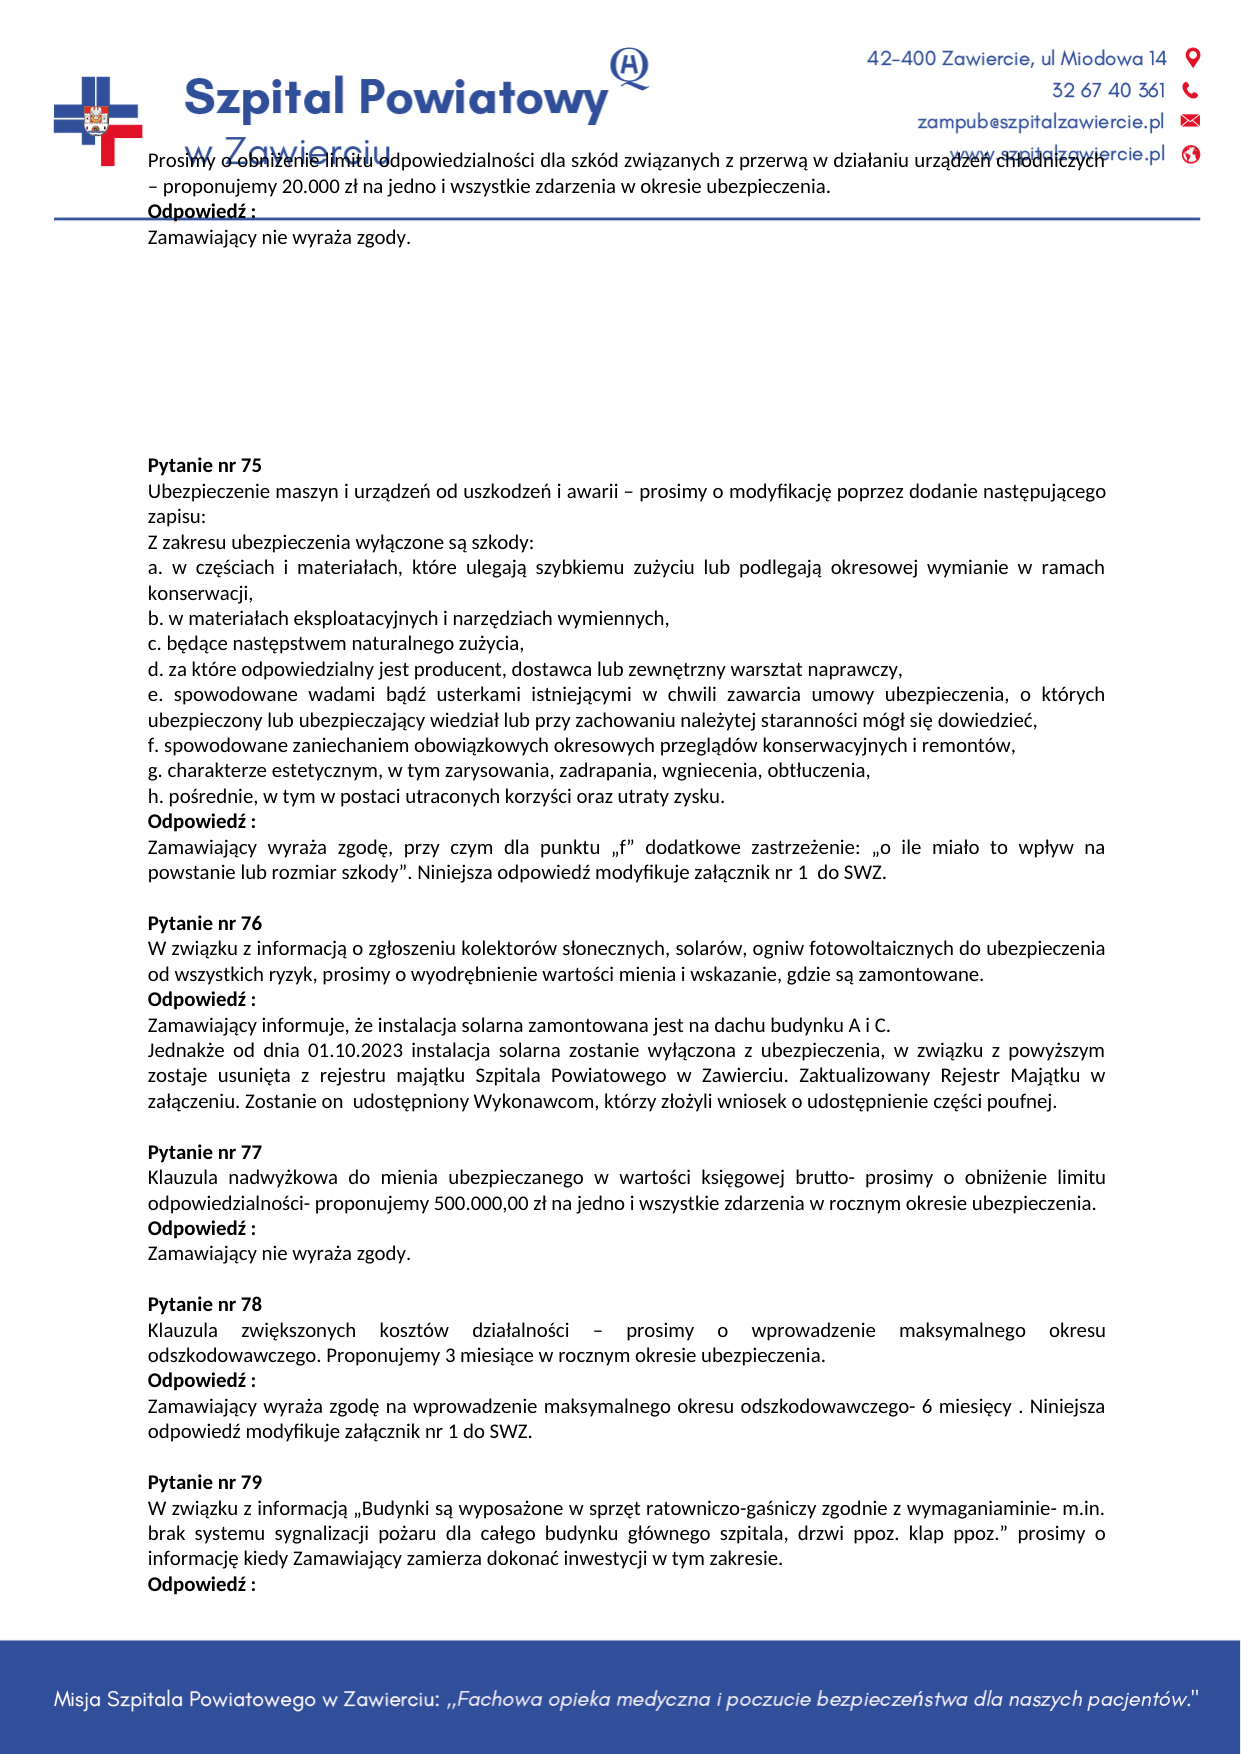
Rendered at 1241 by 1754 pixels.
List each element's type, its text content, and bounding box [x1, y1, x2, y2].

text Odpowiedź : [148, 1368, 1107, 1393]
text Zamawiający nie wyraża zgody. [148, 224, 1107, 249]
text b. w materiałach eksploatacyjnych i narzędziach wymiennych, [148, 605, 1107, 631]
text Pytanie nr 75 [148, 453, 1107, 478]
text Zamawiający informuje, że instalacja solarna zamontowana jest na dachu budynku A i C. [148, 1012, 1107, 1037]
text Odpowiedź : [148, 1571, 1107, 1596]
text Jednakże od dnia 01.10.2023 instalacja solarna zostanie wyłączona z ubezpieczenia, w związku z powyższym zostaje usunięta z rejestru majątku Szpitala Powiatowego w Zawierciu. Zaktualizowany Rejestr Majątku w załączeniu. Zostanie on udostępniony Wykonawcom, którzy złożyli wniosek o udostępnienie części poufnej. [148, 1037, 1107, 1113]
text Odpowiedź : [148, 1215, 1107, 1241]
text d. za które odpowiedzialny jest producent, dostawca lub zewnętrzny warsztat naprawczy, [148, 656, 1107, 681]
text Pytanie nr 79 [148, 1469, 1107, 1495]
text Pytanie nr 76 [148, 910, 1107, 936]
text Klauzula zwiększonych kosztów działalności – prosimy o wprowadzenie maksymalnego okresu odszkodowawczego. Proponujemy 3 miesiące w rocznym okresie ubezpieczenia. [148, 1317, 1107, 1368]
text g. charakterze estetycznym, w tym zarysowania, zadrapania, wgniecenia, obtłuczenia, [148, 758, 1107, 783]
text Odpowiedź : [148, 808, 1107, 834]
text Z zakresu ubezpieczenia wyłączone są szkody: [148, 529, 1107, 554]
text Odpowiedź : [148, 198, 1107, 224]
text Klauzula nadwyżkowa do mienia ubezpieczanego w wartości księgowej brutto- prosimy o obniżenie limitu odpowiedzialności- proponujemy 500.000,00 zł na jedno i wszystkie zdarzenia w rocznym okresie ubezpieczenia. [148, 1164, 1107, 1215]
text W związku z informacją „Budynki są wyposażone w sprzęt ratowniczo-gaśniczy zgodnie z wymaganiaminie- m.in. brak systemu sygnalizacji pożaru dla całego budynku głównego szpitala, drzwi ppoz. klap ppoz.” prosimy o informację kiedy Zamawiający zamierza dokonać inwestycji w tym zakresie. [148, 1495, 1107, 1571]
text f. spowodowane zaniechaniem obowiązkowych okresowych przeglądów konserwacyjnych i remontów, [148, 732, 1107, 758]
text Zamawiający wyraża zgodę na wprowadzenie maksymalnego okresu odszkodowawczego- 6 miesięcy . Niniejsza odpowiedź modyfikuje załącznik nr 1 do SWZ. [148, 1393, 1107, 1444]
text a. w częściach i materiałach, które ulegają szybkiemu zużyciu lub podlegają okresowej wymianie w ramach konserwacji, [148, 554, 1107, 605]
text Zamawiający wyraża zgodę, przy czym dla punktu „f” dodatkowe zastrzeżenie: „o ile miało to wpływ na powstanie lub rozmiar szkody”. Niniejsza odpowiedź modyfikuje załącznik nr 1 do SWZ. [148, 834, 1107, 885]
text W związku z informacją o zgłoszeniu kolektorów słonecznych, solarów, ogniw fotowoltaicznych do ubezpieczenia od wszystkich ryzyk, prosimy o wyodrębnienie wartości mienia i wskazanie, gdzie są zamontowane. [148, 936, 1107, 986]
text e. spowodowane wadami bądź usterkami istniejącymi w chwili zawarcia umowy ubezpieczenia, o których ubezpieczony lub ubezpieczający wiedział lub przy zachowaniu należytej staranności mógł się dowiedzieć, [148, 681, 1107, 732]
text Prosimy o obniżenie limitu odpowiedzialności dla szkód związanych z przerwą w działaniu urządzeń chłodniczych – proponujemy 20.000 zł na jedno i wszystkie zdarzenia w okresie ubezpieczenia. [148, 148, 1107, 198]
text Pytanie nr 78 [148, 1291, 1107, 1317]
text Pytanie nr 77 [148, 1139, 1107, 1164]
text Odpowiedź : [148, 986, 1107, 1012]
picture [0, 0, 1241, 1754]
text Ubezpieczenie maszyn i urządzeń od uszkodzeń i awarii – prosimy o modyfikację poprzez dodanie następującego zapisu: [148, 478, 1107, 529]
text h. pośrednie, w tym w postaci utraconych korzyści oraz utraty zysku. [148, 783, 1107, 808]
text c. będące następstwem naturalnego zużycia, [148, 631, 1107, 656]
text Zamawiający nie wyraża zgody. [148, 1241, 1107, 1266]
